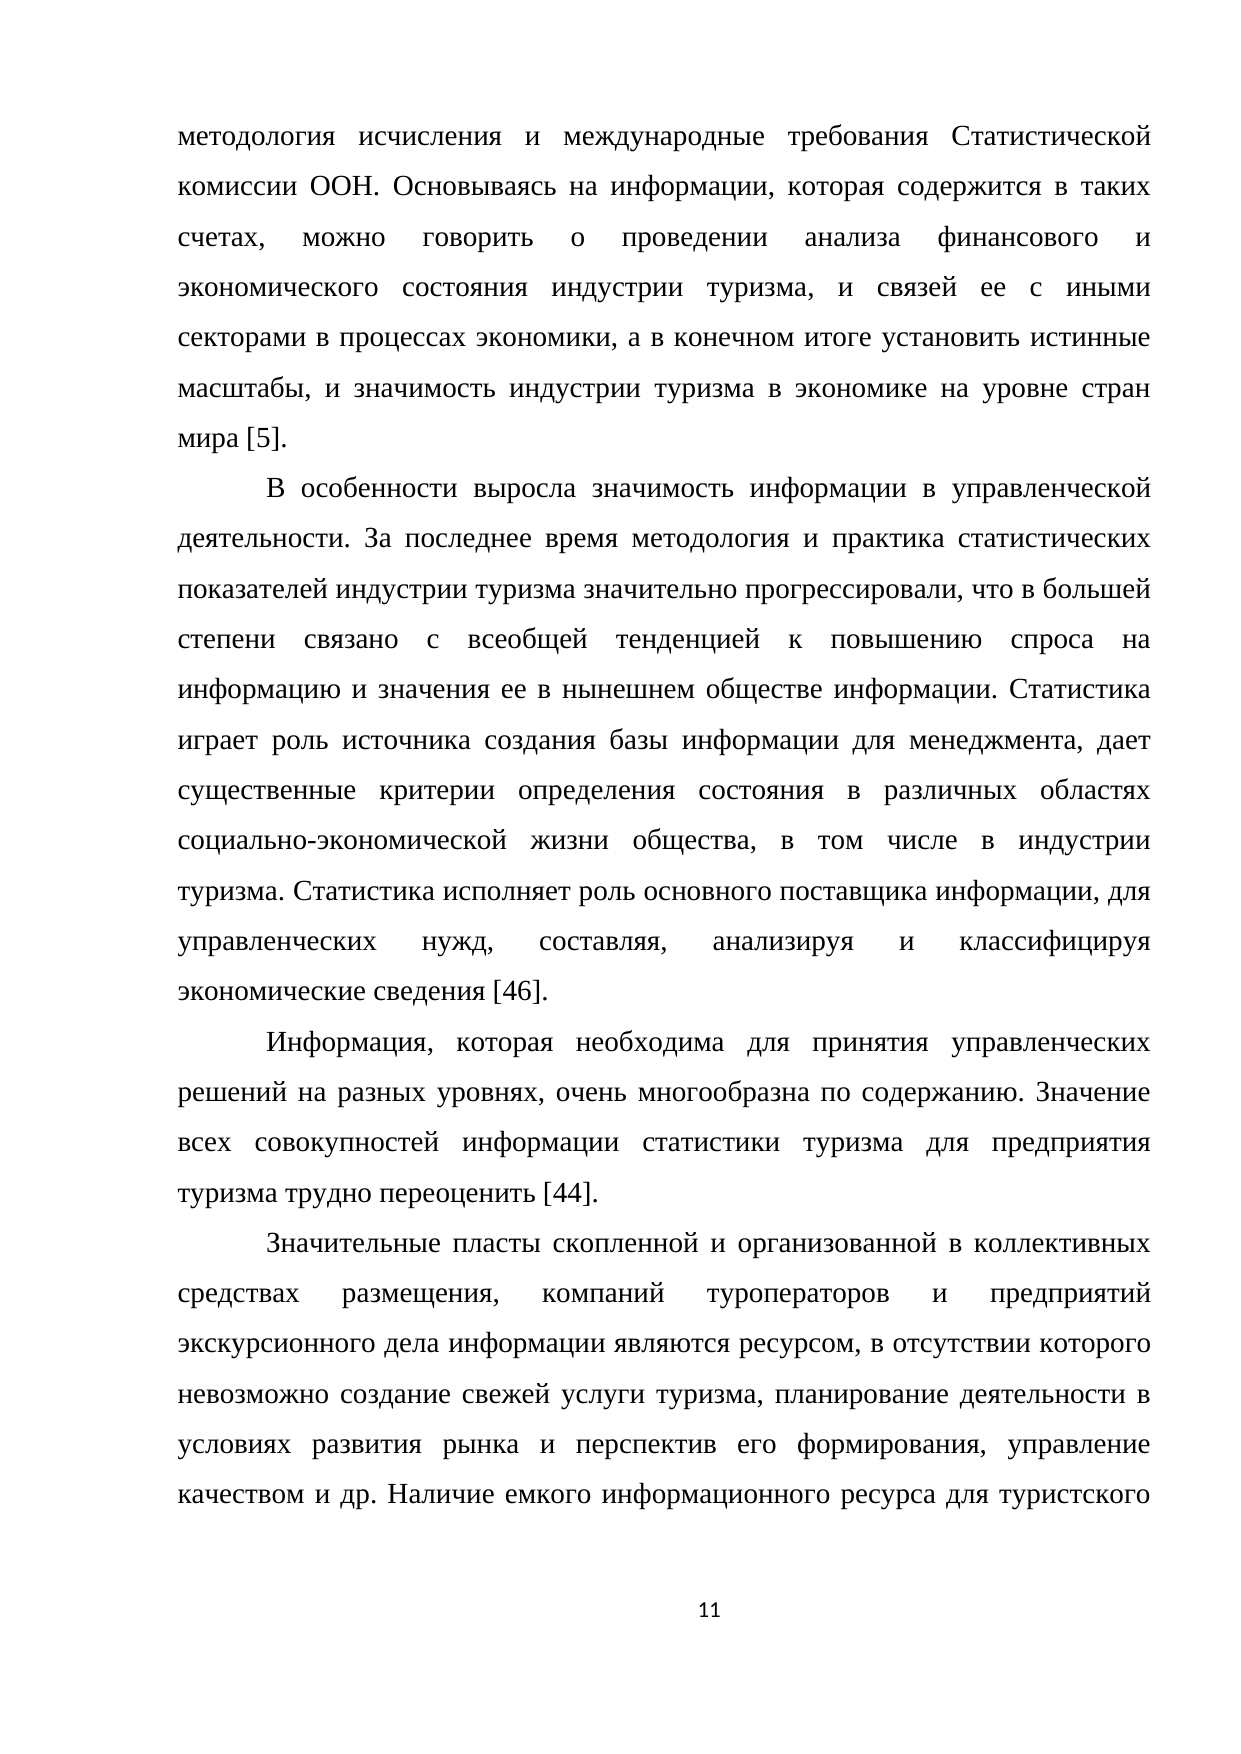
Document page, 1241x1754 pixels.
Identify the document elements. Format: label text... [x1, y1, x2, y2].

text Информация, которая необходима для принятия управленческих решений на разных уровнях, очень многообразна по содержанию. Значение всех совокупностей информации статистики туризма для предприятия туризма трудно переоценить [44]. [177, 1024, 1152, 1208]
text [177, 118, 1152, 453]
text В особенности выросла значимость информации в управленческой деятельности. За последнее время методология и практика статистических показателей индустрии туризма значительно прогрессировали, что в большей степени связано с всеобщей тенденцией к повышению спроса на информацию и значения ее в нынешнем обществе информации. Статистика играет роль источника создания базы информации для менеджмента, дает существенные критерии определения состояния в различных областях социально-экономической жизни общества, в том числе в индустрии туризма. Статистика исполняет роль основного поставщика информации, для управленческих нужд, составляя, анализируя и классифицируя экономические сведения [46]. [177, 470, 1152, 1007]
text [177, 1225, 1152, 1510]
